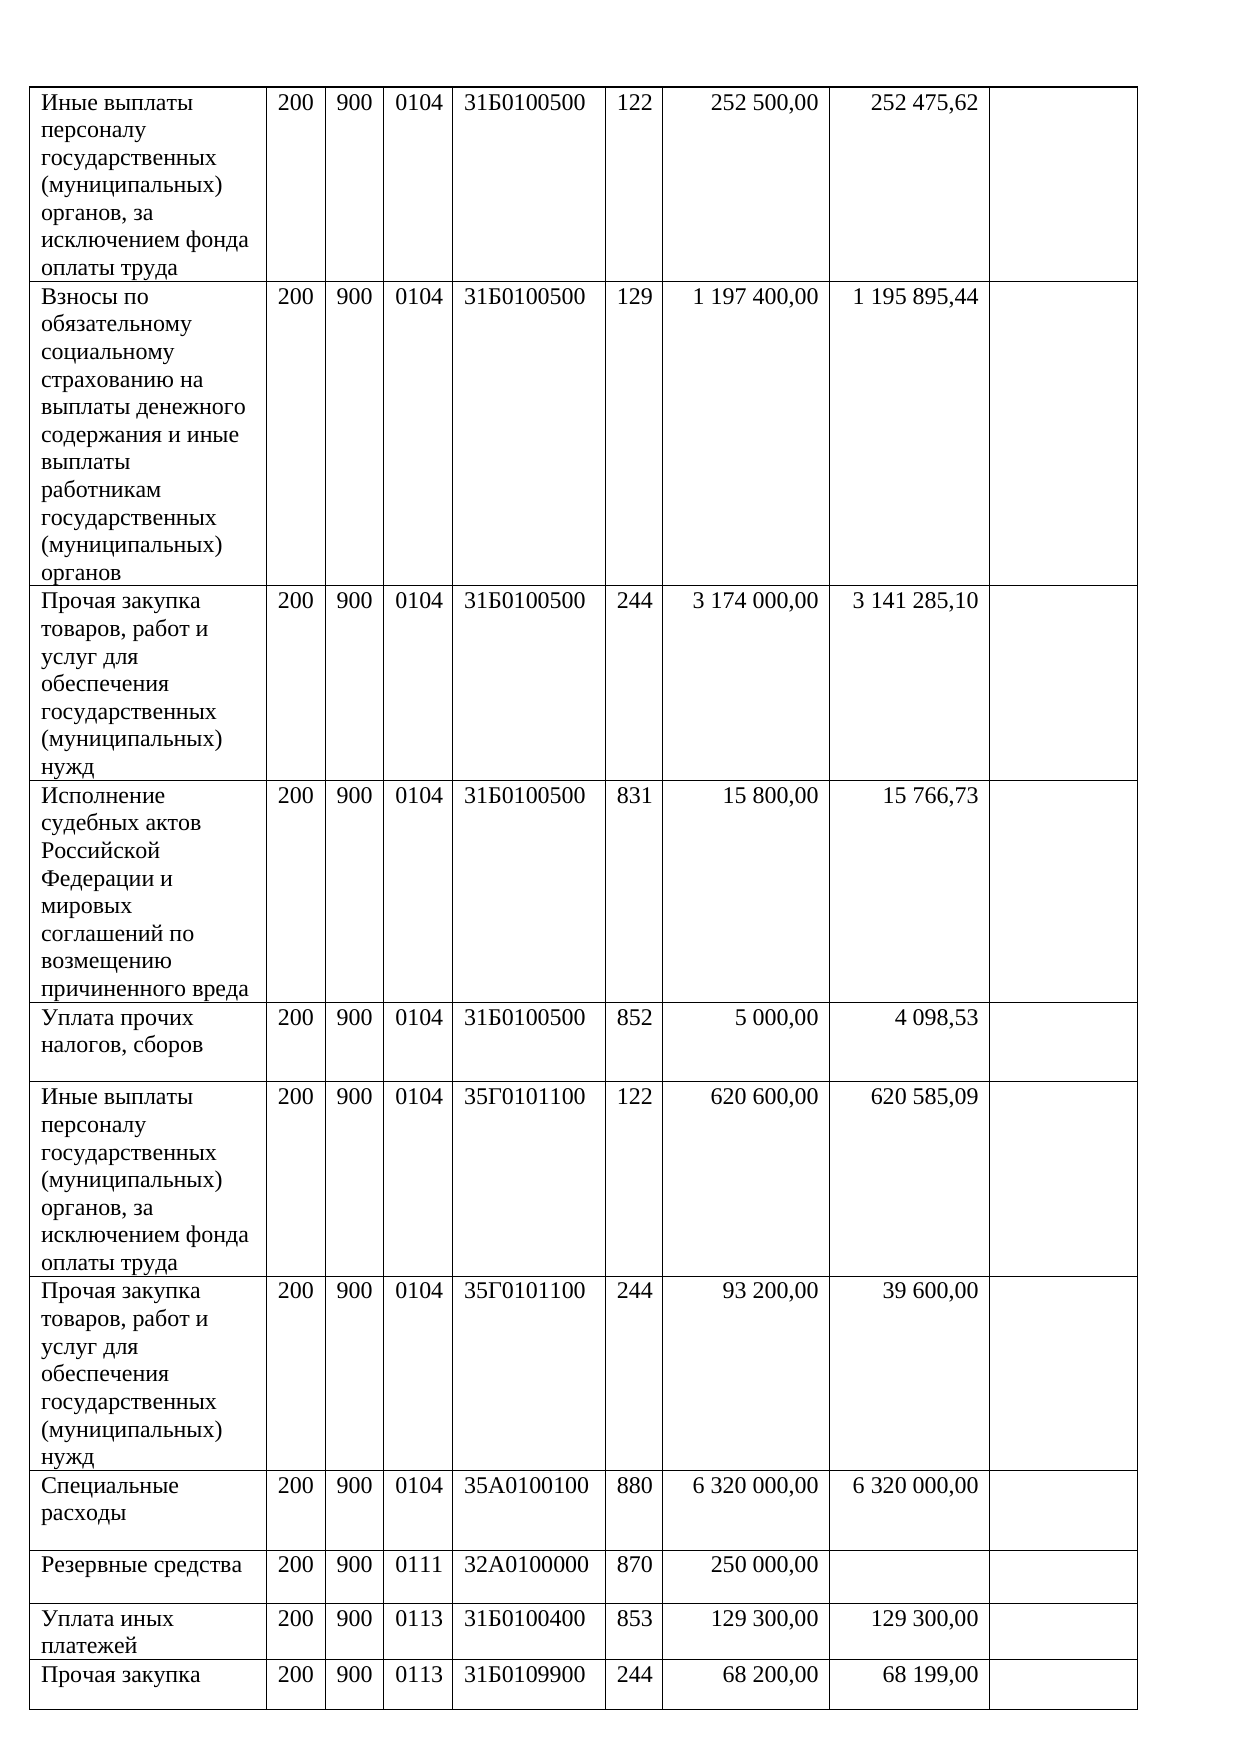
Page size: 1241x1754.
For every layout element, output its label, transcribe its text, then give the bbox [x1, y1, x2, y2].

table_cell 68 199,00 [830, 1660, 989, 1708]
table_cell 0104 [384, 1277, 452, 1470]
table_cell 3 174 000,00 [663, 586, 829, 780]
table_cell 900 [326, 1660, 383, 1708]
table_cell 31Б0100500 [453, 586, 605, 780]
table_cell 68 200,00 [663, 1660, 829, 1708]
table_cell Прочая закупка товаров, работ и услуг для обеспечения государственных (муниципальных) нужд [30, 586, 266, 780]
table_cell 31Б0100400 [453, 1604, 605, 1659]
table_cell 0104 [384, 1082, 452, 1276]
table_cell Прочая закупка товаров, работ и услуг для обеспечения государственных (муниципальных) нужд [30, 1277, 266, 1470]
table_cell 200 [267, 282, 325, 585]
table_cell 200 [267, 586, 325, 780]
table_cell 35А0100100 [453, 1471, 605, 1549]
table_cell 35Г0101100 [453, 1277, 605, 1470]
table_cell 129 300,00 [663, 1604, 829, 1659]
table_cell Уплата иных платежей [30, 1604, 266, 1659]
table_cell 244 [606, 1660, 662, 1708]
table_cell 5 000,00 [663, 1003, 829, 1081]
table_cell 31Б0100500 [453, 781, 605, 1002]
table_cell [990, 1003, 1137, 1081]
table_cell 200 [267, 88, 325, 281]
table_cell 4 098,53 [830, 1003, 989, 1081]
table_cell 31Б0100500 [453, 282, 605, 585]
table_cell 852 [606, 1003, 662, 1081]
table_cell 31Б0100500 [453, 1003, 605, 1081]
table_cell 200 [267, 1604, 325, 1659]
table_cell 1 197 400,00 [663, 282, 829, 585]
table_cell [990, 1471, 1137, 1549]
table_cell Специальные расходы [30, 1471, 266, 1549]
table_cell [990, 1551, 1137, 1603]
table_cell 900 [326, 1471, 383, 1549]
table_cell 129 300,00 [830, 1604, 989, 1659]
table_cell 3 141 285,10 [830, 586, 989, 780]
table_cell 900 [326, 1551, 383, 1603]
table_cell 900 [326, 586, 383, 780]
table_cell 252 500,00 [663, 88, 829, 281]
table_cell 15 766,73 [830, 781, 989, 1002]
table_cell [830, 1551, 989, 1603]
table_cell 35Г0101100 [453, 1082, 605, 1276]
table_cell [990, 282, 1137, 585]
table_cell 15 800,00 [663, 781, 829, 1002]
table_cell 39 600,00 [830, 1277, 989, 1470]
table_cell Резервные средства [30, 1551, 266, 1603]
table_cell 900 [326, 781, 383, 1002]
table_cell 620 600,00 [663, 1082, 829, 1276]
table_cell Исполнение судебных актов Российской Федерации и мировых соглашений по возмещению причиненного вреда [30, 781, 266, 1002]
table_cell 0104 [384, 88, 452, 281]
table_cell 6 320 000,00 [663, 1471, 829, 1549]
table_cell [990, 781, 1137, 1002]
table_cell 129 [606, 282, 662, 585]
table_cell 853 [606, 1604, 662, 1659]
table_cell 250 000,00 [663, 1551, 829, 1603]
table_cell 900 [326, 88, 383, 281]
table_cell 0104 [384, 1471, 452, 1549]
table_cell [990, 586, 1137, 780]
table_cell 620 585,09 [830, 1082, 989, 1276]
table_cell 831 [606, 781, 662, 1002]
table_cell 244 [606, 1277, 662, 1470]
table_cell 900 [326, 1082, 383, 1276]
table_cell 0104 [384, 586, 452, 780]
table_cell Взносы по обязательному социальному страхованию на выплаты денежного содержания и иные выплаты работникам государственных (муниципальных) органов [30, 282, 266, 585]
table_cell [990, 1604, 1137, 1659]
table_cell 0113 [384, 1604, 452, 1659]
table_cell Уплата прочих налогов, сборов [30, 1003, 266, 1081]
table_cell 200 [267, 1551, 325, 1603]
table_cell 870 [606, 1551, 662, 1603]
table_cell [990, 88, 1137, 281]
table_cell 1 195 895,44 [830, 282, 989, 585]
table_cell 200 [267, 1082, 325, 1276]
table_cell 0113 [384, 1660, 452, 1708]
table_cell 122 [606, 1082, 662, 1276]
table_cell 0104 [384, 282, 452, 585]
table_cell 200 [267, 1277, 325, 1470]
table_cell 32А0100000 [453, 1551, 605, 1603]
table_cell Иные выплаты персоналу государственных (муниципальных) органов, за исключением фонда оплаты труда [30, 1082, 266, 1276]
table_cell 900 [326, 1277, 383, 1470]
table_cell 0104 [384, 781, 452, 1002]
table_cell 900 [326, 1604, 383, 1659]
table_cell 31Б0100500 [453, 88, 605, 281]
table_cell [990, 1082, 1137, 1276]
table_cell 0104 [384, 1003, 452, 1081]
table_cell 6 320 000,00 [830, 1471, 989, 1549]
table_cell 200 [267, 1471, 325, 1549]
table_cell 122 [606, 88, 662, 281]
table_cell 200 [267, 1003, 325, 1081]
table_cell 200 [267, 1660, 325, 1708]
table_cell 0111 [384, 1551, 452, 1603]
table_cell 880 [606, 1471, 662, 1549]
table_cell Иные выплаты персоналу государственных (муниципальных) органов, за исключением фонда оплаты труда [30, 88, 266, 281]
table_cell 93 200,00 [663, 1277, 829, 1470]
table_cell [30, 1660, 266, 1708]
table_cell [990, 1660, 1137, 1708]
table_cell 900 [326, 282, 383, 585]
table_cell 31Б0109900 [453, 1660, 605, 1708]
table_cell 200 [267, 781, 325, 1002]
table_cell 900 [326, 1003, 383, 1081]
table_cell 244 [606, 586, 662, 780]
table_cell 252 475,62 [830, 88, 989, 281]
table_cell [990, 1277, 1137, 1470]
